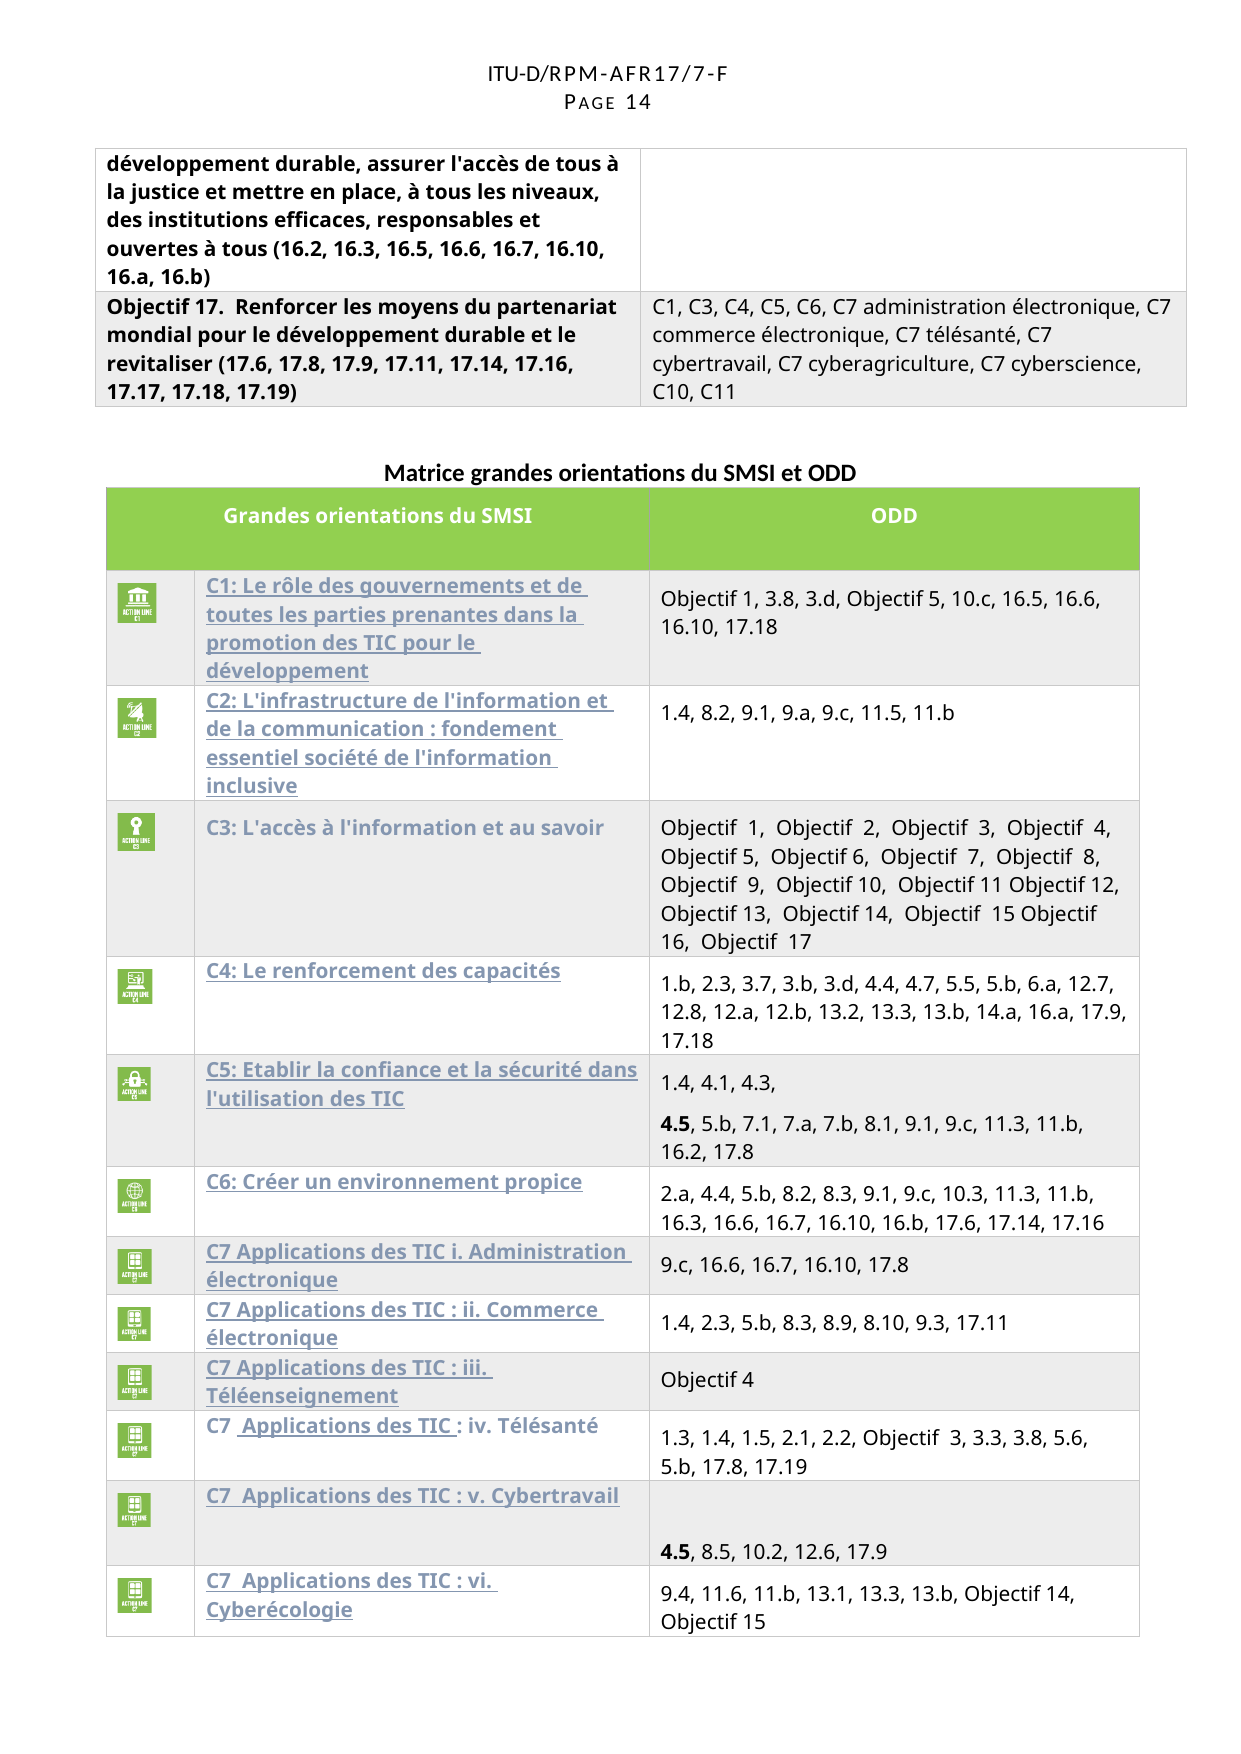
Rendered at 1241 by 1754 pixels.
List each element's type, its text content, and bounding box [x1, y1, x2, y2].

table_cell C7 Applications des TIC : ii. Commerce électronique [195, 1295, 649, 1352]
table_cell C5: Etablir la confiance et la sécurité dans l'utilisation des TIC [195, 1055, 649, 1166]
table_cell 1.4, 8.2, 9.1, 9.a, 9.c, 11.5, 11.b [650, 686, 1139, 800]
table_cell C4: Le renforcement des capacités [195, 957, 649, 1054]
table_cell 9.c, 16.6, 16.7, 16.10, 17.8 [650, 1237, 1139, 1294]
picture [117, 1365, 152, 1400]
table_cell [107, 1295, 194, 1352]
table_cell 2.a, 4.4, 5.b, 8.2, 8.3, 9.1, 9.c, 10.3, 11.3, 11.b, 16.3, 16.6, 16.7, 16.10, 16.b, 17.6, 17.14, 17.16 [650, 1167, 1139, 1236]
table_cell [107, 801, 194, 956]
picture [117, 813, 155, 851]
table_cell Objectif 1, 3.8, 3.d, Objectif 5, 10.c, 16.5, 16.6, 16.10, 17.18 [650, 571, 1139, 685]
table_cell C7 Applications des TIC : v. Cybertravail [195, 1481, 649, 1565]
picture [117, 969, 153, 1004]
table_cell 4.5, 8.5, 10.2, 12.6, 17.9 [650, 1481, 1139, 1565]
table_header Grandes orientations du SMSI [107, 488, 649, 570]
picture [117, 1249, 152, 1284]
picture [117, 1067, 151, 1101]
picture [117, 1493, 151, 1527]
table_cell C7 Applications des TIC : vi. Cyberécologie [195, 1566, 649, 1636]
picture [117, 1423, 152, 1458]
picture [117, 698, 157, 738]
table_cell [107, 1167, 194, 1236]
table_cell Objectif 4 [650, 1353, 1139, 1410]
table_cell [107, 1353, 194, 1410]
table_cell C6: Créer un environnement propice [195, 1167, 649, 1236]
table_cell 1.3, 1.4, 1.5, 2.1, 2.2, Objectif 3, 3.3, 3.8, 5.6, 5.b, 17.8, 17.19 [650, 1411, 1139, 1480]
table_cell C3: L'accès à l'information et au savoir [195, 801, 649, 956]
table_cell 1.b, 2.3, 3.7, 3.b, 3.d, 4.4, 4.7, 5.5, 5.b, 6.a, 12.7, 12.8, 12.a, 12.b, 13.2, 13.3, 13.b, 14.a, 16.a, 17.9, 17.18 [650, 957, 1139, 1054]
table_cell C1, C3, C4, C5, C6, C7 administration électronique, C7 commerce électronique, C7 télésanté, C7 cybertravail, C7 cyberagriculture, C7 cyberscience, C10, C11 [641, 292, 1186, 406]
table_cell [96, 149, 640, 291]
table_cell [107, 1411, 194, 1480]
table_cell [107, 1566, 194, 1636]
table_cell [107, 1237, 194, 1294]
table_cell [107, 1481, 194, 1565]
table_cell Objectif 1, Objectif 2, Objectif 3, Objectif 4, Objectif 5, Objectif 6, Objectif 7, Objectif 8, Objectif 9, Objectif 10, Objectif 11 Objectif 12, Objectif 13, Objectif 14, Objectif 15 Objectif 16, Objectif 17 [650, 801, 1139, 956]
table_cell C7 Applications des TIC : iii. Téléenseignement [195, 1353, 649, 1410]
subtitle Matrice grandes orientations du SMSI et ODD [106, 457, 1134, 487]
table_cell [107, 571, 194, 685]
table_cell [641, 149, 1186, 291]
picture [117, 1307, 151, 1341]
table_cell 1.4, 4.1, 4.3, 4.5, 5.b, 7.1, 7.a, 7.b, 8.1, 9.1, 9.c, 11.3, 11.b, 16.2, 17.8 [650, 1055, 1139, 1166]
picture [117, 1179, 151, 1213]
table_cell C2: L'infrastructure de l'information et de la communication : fondement essentiel société de l'information inclusive [195, 686, 649, 800]
table_cell C7 Applications des TIC : iv. Télésanté [195, 1411, 649, 1480]
table_cell C1: Le rôle des gouvernements et de toutes les parties prenantes dans la promotion des TIC pour le développement [195, 571, 649, 685]
table_cell C7 Applications des TIC i. Administration électronique [195, 1237, 649, 1294]
table_header ODD [650, 488, 1139, 570]
picture [117, 1578, 152, 1613]
table_cell [107, 686, 194, 800]
table_cell [107, 957, 194, 1054]
table_cell 1.4, 2.3, 5.b, 8.3, 8.9, 8.10, 9.3, 17.11 [650, 1295, 1139, 1352]
table_cell Objectif 17. Renforcer les moyens du partenariat mondial pour le développement durable et le revitaliser (17.6, 17.8, 17.9, 17.11, 17.14, 17.16, 17.17, 17.18, 17.19) [96, 292, 640, 406]
table_cell [107, 1055, 194, 1166]
picture [117, 583, 157, 623]
table_cell 9.4, 11.6, 11.b, 13.1, 13.3, 13.b, Objectif 14, Objectif 15 [650, 1566, 1139, 1636]
